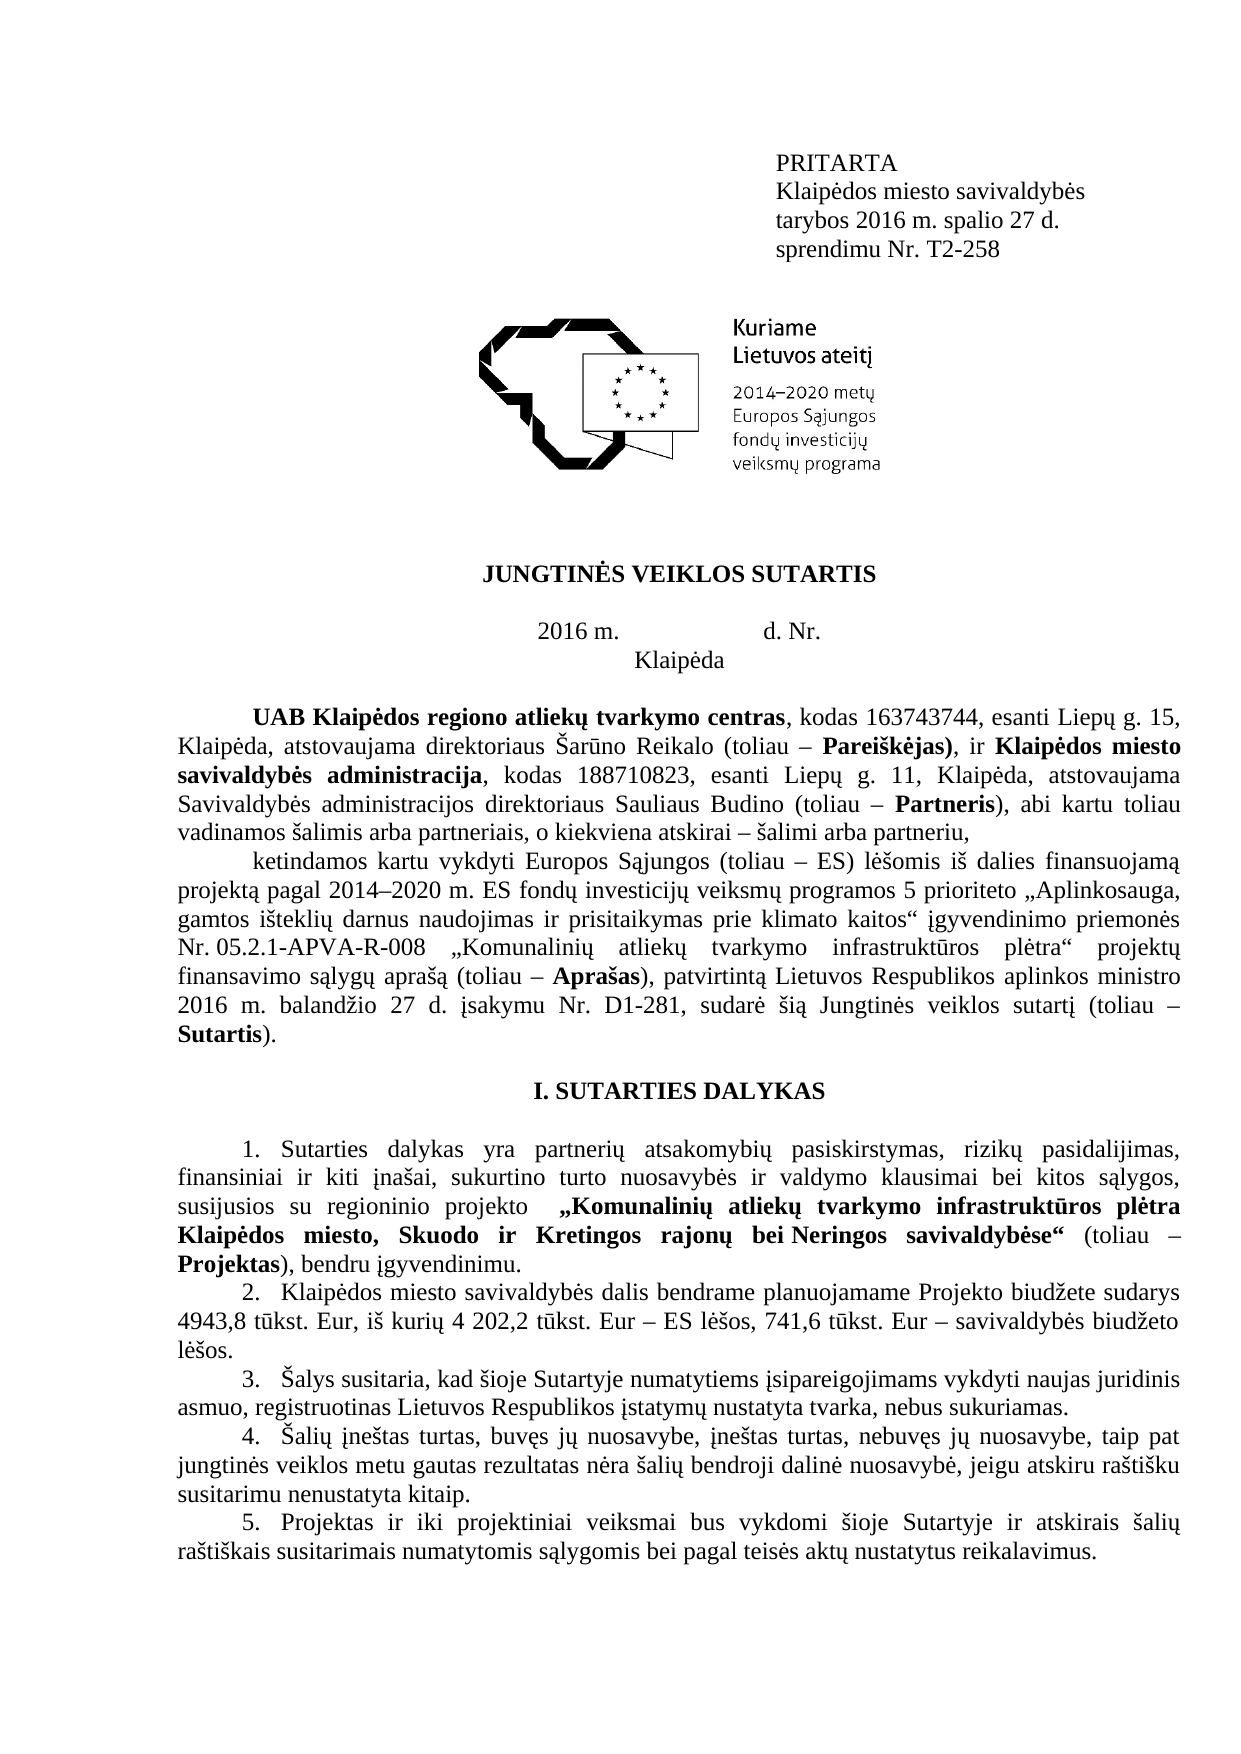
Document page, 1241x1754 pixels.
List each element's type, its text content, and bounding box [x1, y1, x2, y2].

text I. SUTARTIES DALYKAS [177, 1076, 1181, 1105]
list Šalių įneštas turtas, buvęs jų nuosavybe, įneštas turtas, nebuvęs jų nuosavybe, taip pat jungtinės veiklos metu gautas rezultatas nėra šalių bendroji dalinė nuosavybė, jeigu atskiru raštišku susitarimu nenustatyta kitaip. [177, 1421, 1181, 1507]
text Klaipėda [177, 645, 1181, 674]
text UAB Klaipėdos regiono atliekų tvarkymo centras, kodas 163743744, esanti Liepų g. 15, Klaipėda, atstovaujama direktoriaus Šarūno Reikalo (toliau – Pareiškėjas), ir Klaipėdos miesto savivaldybės administracija, kodas 188710823, esanti Liepų g. 11, Klaipėda, atstovaujama Savivaldybės administracijos direktoriaus Sauliaus Budino (toliau – Partneris), abi kartu toliau vadinamos šalimis arba partneriais, o kiekviena atskirai – šalimi arba partneriu, [177, 702, 1181, 846]
list Šalys susitaria, kad šioje Sutartyje numatytiems įsipareigojimams vykdyti naujas juridinis asmuo, registruotinas Lietuvos Respublikos įstatymų nustatyta tvarka, nebus sukuriamas. [177, 1364, 1181, 1421]
table_cell sprendimu Nr. T2-258 [764, 234, 1178, 263]
table_header PRITARTA [764, 148, 1178, 176]
picture [412, 262, 946, 530]
text 2016 m. d. Nr. [177, 616, 1181, 645]
list Klaipėdos miesto savivaldybės dalis bendrame planuojamame Projekto biudžete sudarys 4943,8 tūkst. Eur, iš kurių 4 202,2 tūkst. Eur – ES lėšos, 741,6 tūkst. Eur – savivaldybės biudžeto lėšos. [177, 1277, 1181, 1364]
table_cell tarybos 2016 m. spalio 27 d. [764, 205, 1178, 234]
table_cell Klaipėdos miesto savivaldybės [764, 176, 1178, 205]
text JUNGTINĖS VEIKLOS SUTARTIS [177, 559, 1181, 587]
list Projektas ir iki projektiniai veiksmai bus vykdomi šioje Sutartyje ir atskirais šalių raštiškais susitarimais numatytomis sąlygomis bei pagal teisės aktų nustatytus reikalavimus. [177, 1507, 1181, 1565]
text ketindamos kartu vykdyti Europos Sąjungos (toliau – ES) lėšomis iš dalies finansuojamą projektą pagal 2014–2020 m. ES fondų investicijų veiksmų programos 5 prioriteto „Aplinkosauga, gamtos išteklių darnus naudojimas ir prisitaikymas prie klimato kaitos“ įgyvendinimo priemonės Nr. 05.2.1-APVA-R-008 „Komunalinių atliekų tvarkymo infrastruktūros plėtra“ projektų finansavimo sąlygų aprašą (toliau – Aprašas), patvirtintą Lietuvos Respublikos aplinkos ministro 2016 m. balandžio 27 d. įsakymu Nr. D1-281, sudarė šią Jungtinės veiklos sutartį (toliau – Sutartis). [177, 846, 1181, 1047]
list Sutarties dalykas yra partnerių atsakomybių pasiskirstymas, rizikų pasidalijimas, finansiniai ir kiti įnašai, sukurtino turto nuosavybės ir valdymo klausimai bei kitos sąlygos, susijusios su regioninio projekto „Komunalinių atliekų tvarkymo infrastruktūros plėtra Klaipėdos miesto, Skuodo ir Kretingos rajonų bei Neringos savivaldybėse“ (toliau – Projektas), bendru įgyvendinimu. [177, 1134, 1181, 1277]
